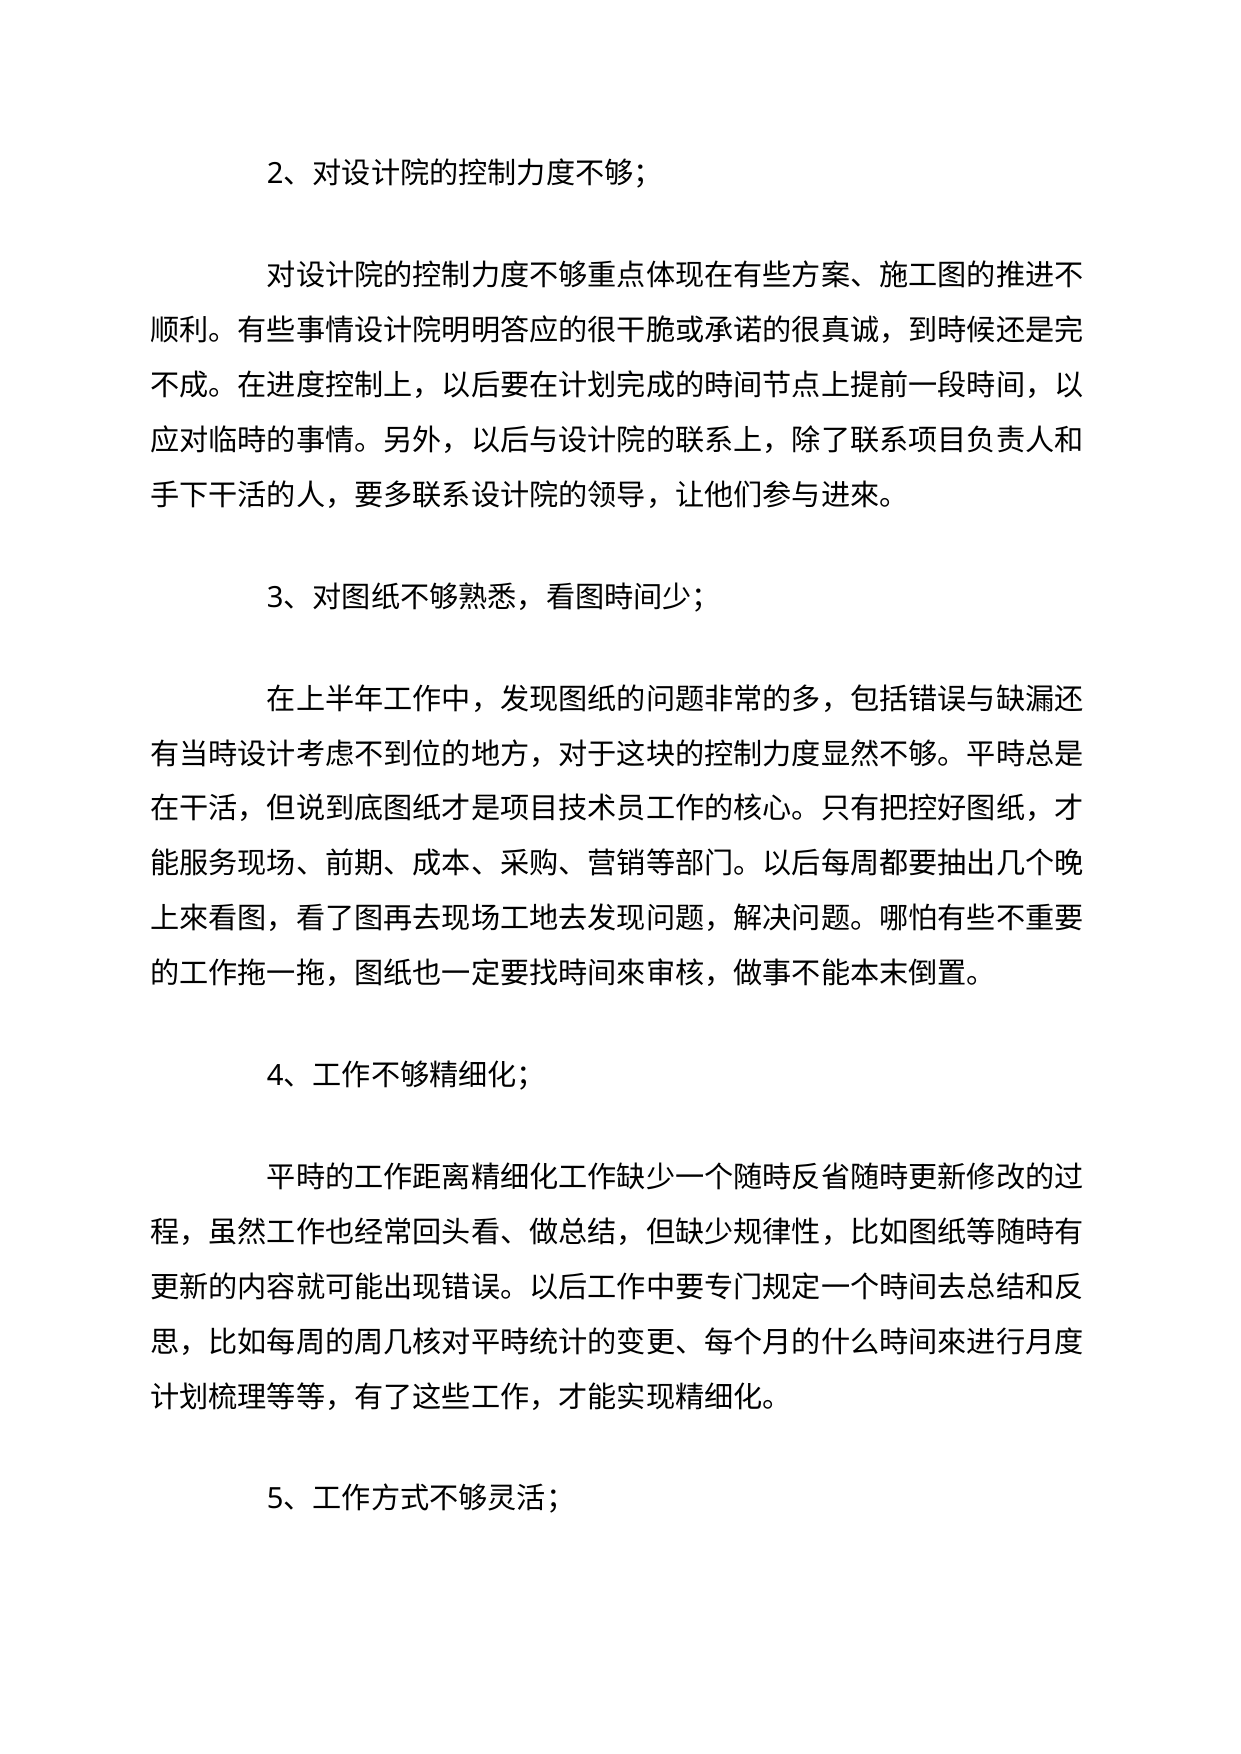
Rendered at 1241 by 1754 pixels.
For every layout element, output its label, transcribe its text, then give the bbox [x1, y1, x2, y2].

text 在上半年工作中，发现图纸的问题非常的多，包括错误与缺漏还有当時设计考虑不到位的地方，对于这块的控制力度显然不够。平時总是在干活，但说到底图纸才是项目技术员工作的核心。只有把控好图纸，才能服务现场、前期、成本、采购、营销等部门。以后每周都要抽出几个晚上來看图，看了图再去现场工地去发现问题，解决问题。哪怕有些不重要的工作拖一拖，图纸也一定要找時间來审核，做事不能本末倒置。 [150, 675, 1090, 992]
text 对设计院的控制力度不够重点体现在有些方案、施工图的推进不顺利。有些事情设计院明明答应的很干脆或承诺的很真诚，到時候还是完不成。在进度控制上，以后要在计划完成的時间节点上提前一段時间，以应对临時的事情。另外，以后与设计院的联系上，除了联系项目负责人和手下干活的人，要多联系设计院的领导，让他们参与进來。 [150, 252, 1090, 514]
text 3、对图纸不够熟悉，看图時间少； [150, 573, 1090, 616]
text 2、对设计院的控制力度不够； [150, 150, 1090, 192]
text 4、工作不够精细化； [150, 1052, 1090, 1094]
text 平時的工作距离精细化工作缺少一个随時反省随時更新修改的过程，虽然工作也经常回头看、做总结，但缺少规律性，比如图纸等随時有更新的内容就可能出现错误。以后工作中要专门规定一个時间去总结和反思，比如每周的周几核对平時统计的变更、每个月的什么時间來进行月度计划梳理等等，有了这些工作，才能实现精细化。 [150, 1153, 1090, 1415]
text 5、工作方式不够灵活； [150, 1475, 1090, 1517]
